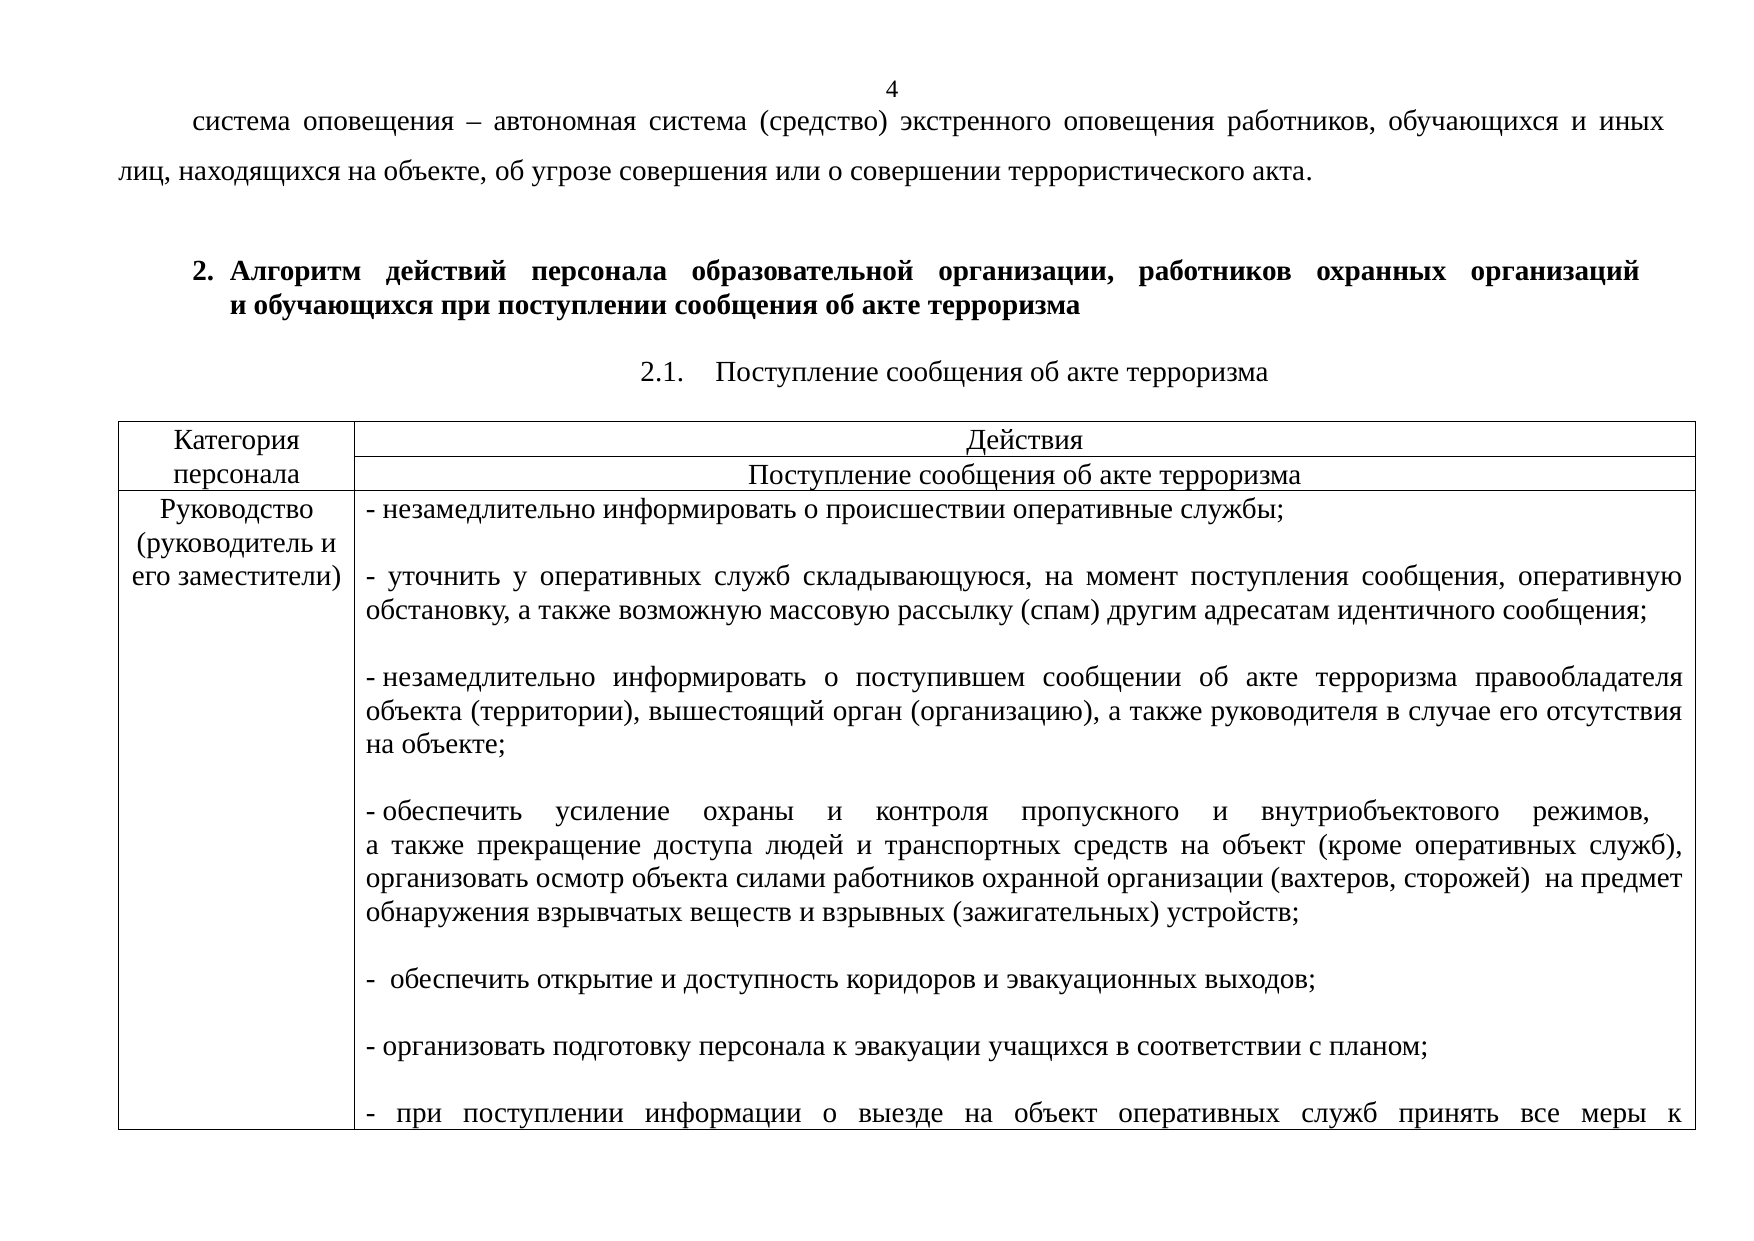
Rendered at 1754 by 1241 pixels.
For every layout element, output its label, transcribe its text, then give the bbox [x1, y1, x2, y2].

list Алгоритм действий персонала образовательной организации, работников охранных организаций и обучающихся при поступлении сообщения об акте терроризма [192, 253, 1665, 321]
text система оповещения – автономная система (средство) экстренного оповещения работников, обучающихся и иных лиц, находящихся на объекте, об угрозе совершения или о совершении террористического акта. [118, 103, 1665, 186]
table_cell Поступление сообщения об акте терроризма [355, 457, 1695, 490]
table_header Действия [355, 422, 1695, 456]
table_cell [355, 491, 1695, 1129]
list Поступление сообщения об акте терроризма [192, 354, 1717, 388]
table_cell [119, 491, 354, 1129]
table_header Категория персонала [119, 422, 354, 490]
